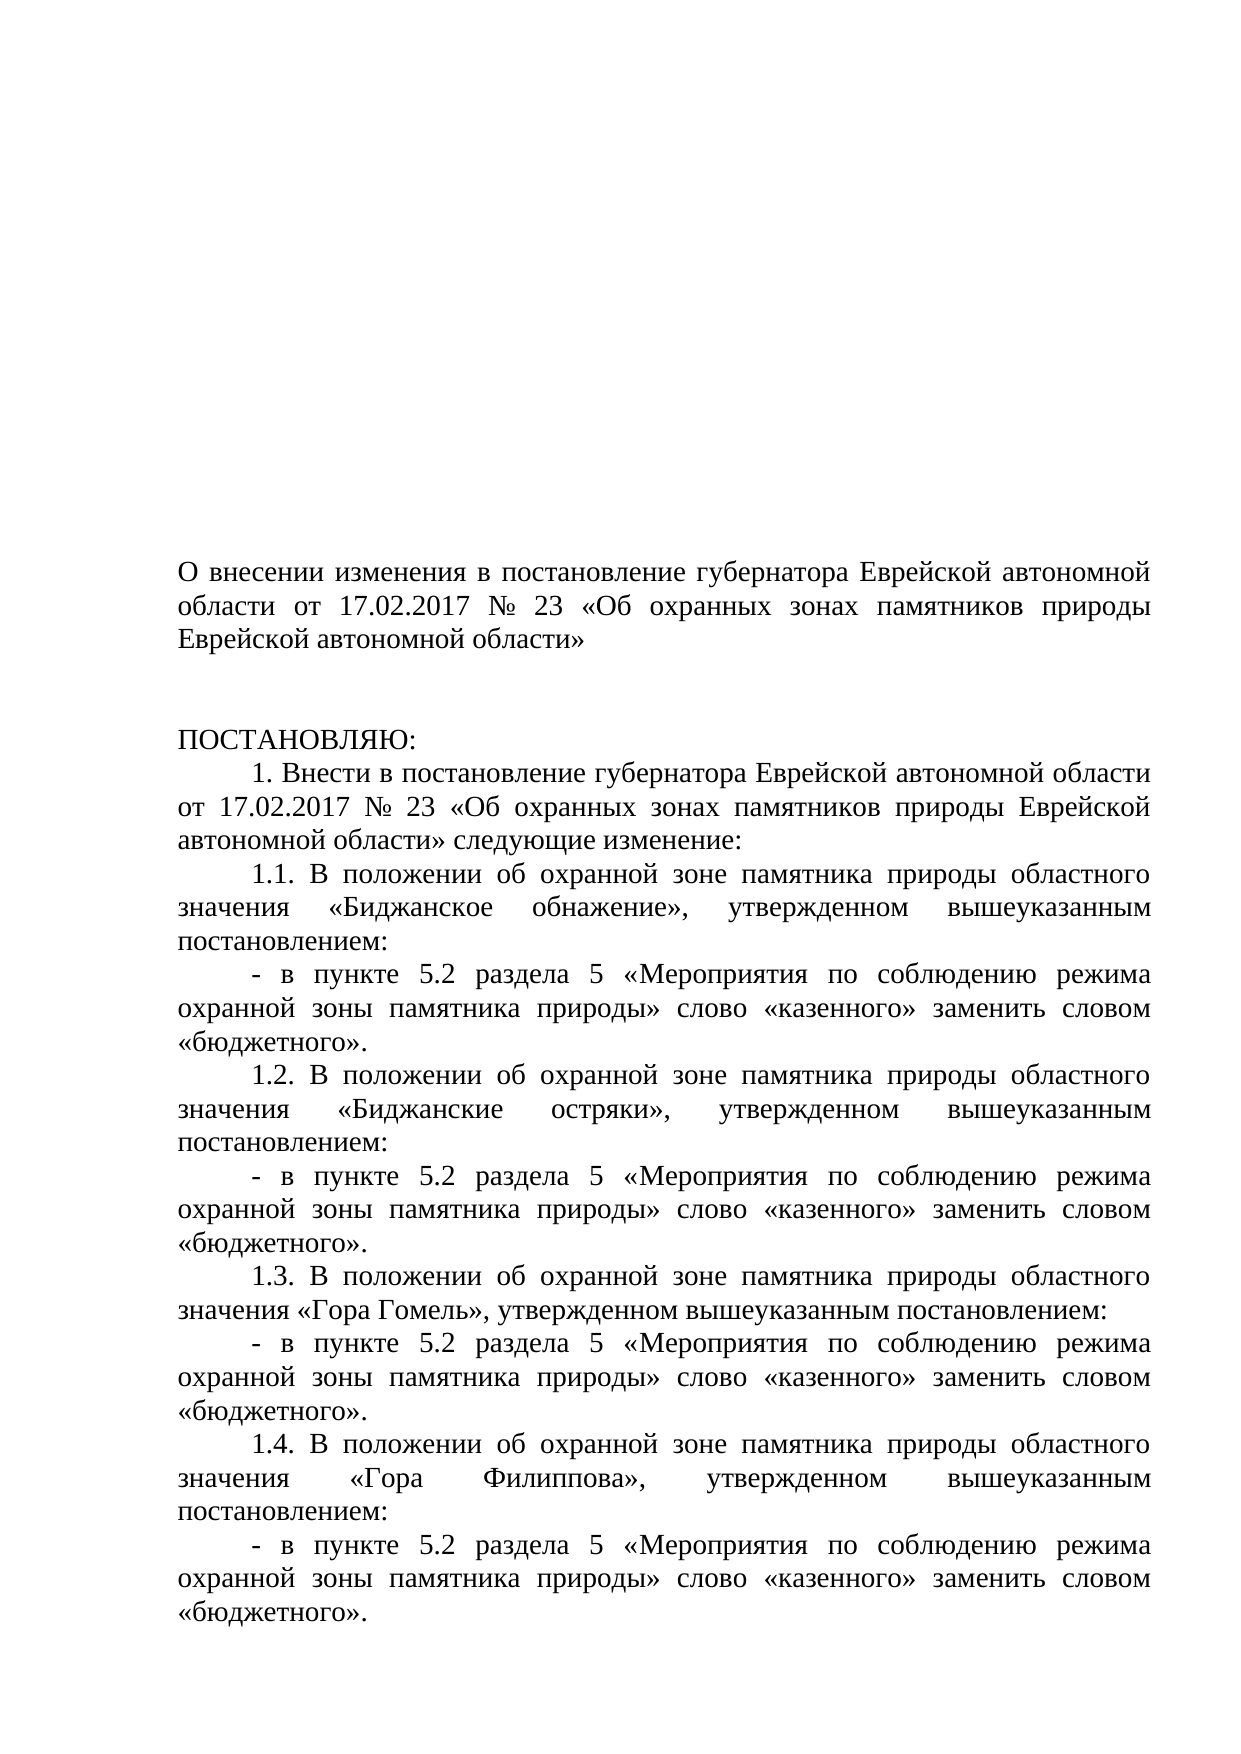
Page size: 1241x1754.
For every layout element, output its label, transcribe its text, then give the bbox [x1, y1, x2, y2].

text - в пункте 5.2 раздела 5 «Мероприятия по соблюдению режима охранной зоны памятника природы» слово «казенного» заменить словом «бюджетного». [177, 957, 1152, 1057]
text - в пункте 5.2 раздела 5 «Мероприятия по соблюдению режима охранной зоны памятника природы» слово «казенного» заменить словом «бюджетного». [177, 1326, 1152, 1426]
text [177, 1527, 1152, 1627]
text 1.3. В положении об охранной зоне памятника природы областного значения «Гора Гомель», утвержденном вышеуказанным постановлением: [177, 1258, 1152, 1326]
text 1.2. В положении об охранной зоне памятника природы областного значения «Биджанские остряки», утвержденном вышеуказанным постановлением: [177, 1057, 1152, 1158]
text 1.1. В положении об охранной зоне памятника природы областного значения «Биджанское обнажение», утвержденном вышеуказанным постановлением: [177, 856, 1152, 957]
text - в пункте 5.2 раздела 5 «Мероприятия по соблюдению режима охранной зоны памятника природы» слово «казенного» заменить словом «бюджетного». [177, 1158, 1152, 1258]
text О внесении изменения в постановление губернатора Еврейской автономной области от 17.02.2017 № 23 «Об охранных зонах памятников природы Еврейской автономной области» [177, 554, 1152, 655]
text ПОСТАНОВЛЯЮ: [177, 722, 1152, 755]
text 1.4. В положении об охранной зоне памятника природы областного значения «Гора Филиппова», утвержденном вышеуказанным постановлением: [177, 1426, 1152, 1527]
text 1. Внести в постановление губернатора Еврейской автономной области от 17.02.2017 № 23 «Об охранных зонах памятников природы Еврейской автономной области» следующие изменение: [177, 755, 1152, 856]
